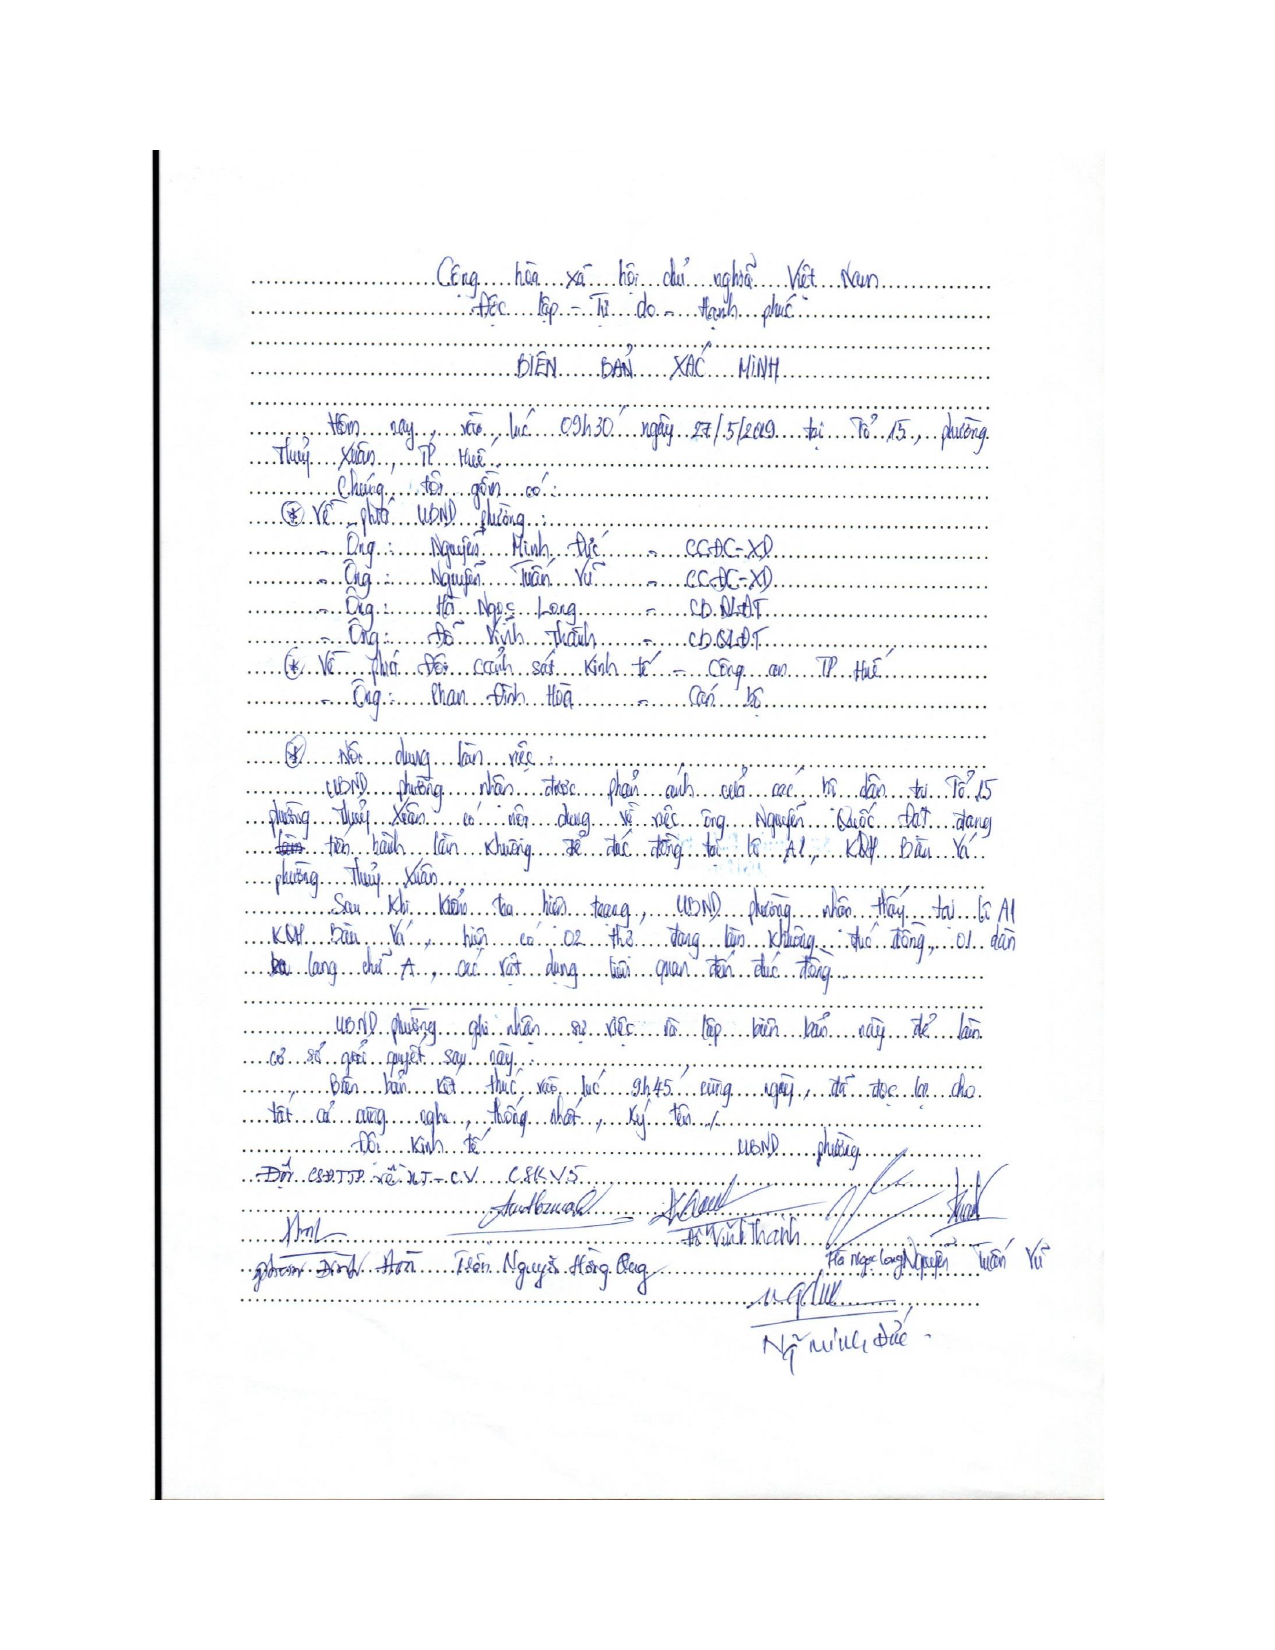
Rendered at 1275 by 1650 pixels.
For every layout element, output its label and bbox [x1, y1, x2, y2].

picture [150, 150, 1105, 1500]
